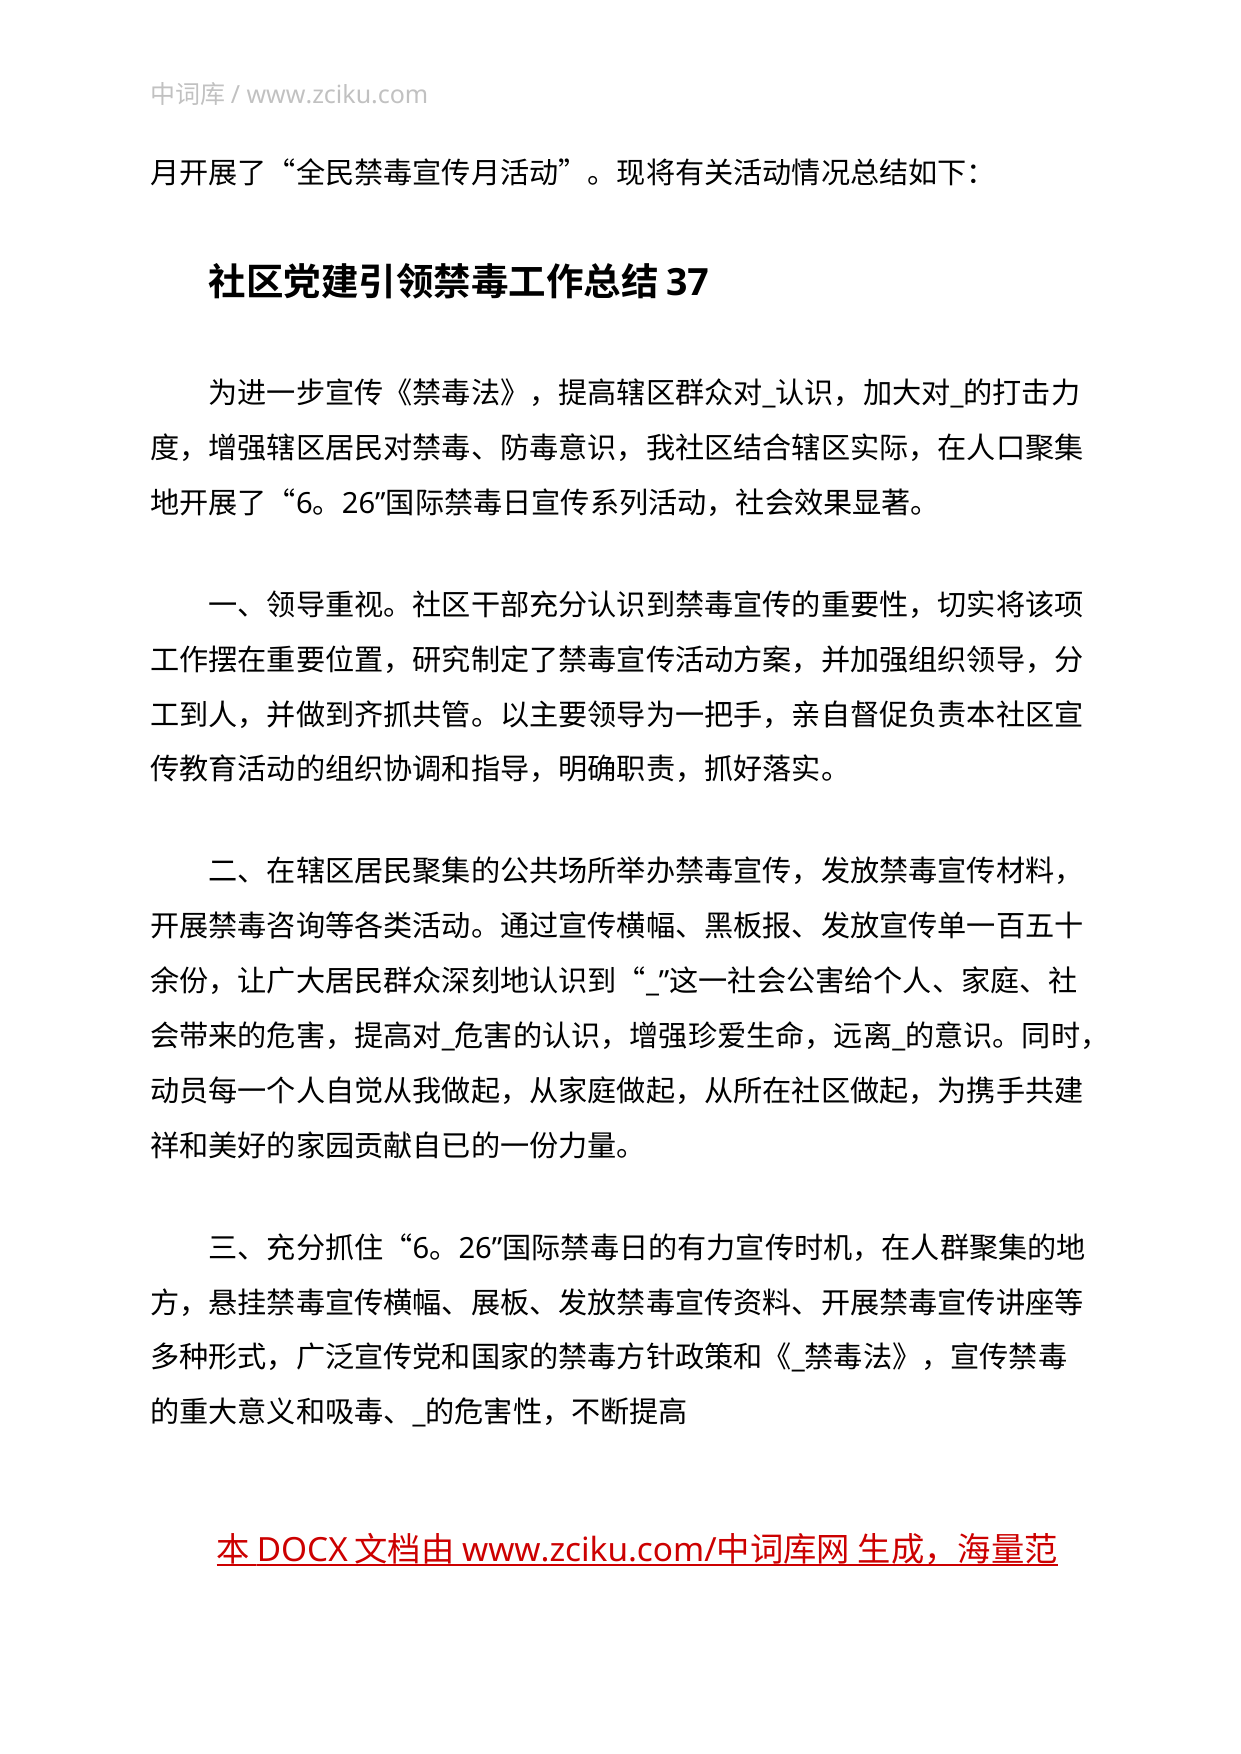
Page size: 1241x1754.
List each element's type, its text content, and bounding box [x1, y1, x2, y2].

text 二、在辖区居民聚集的公共场所举办禁毒宣传，发放禁毒宣传材料，开展禁毒咨询等各类活动。通过宣传横幅、黑板报、发放宣传单一百五十余份，让广大居民群众深刻地认识到“_”这一社会公害给个人、家庭、社会带来的危害，提高对_危害的认识，增强珍爱生命，远离_的意识。同时，动员每一个人自觉从我做起，从家庭做起，从所在社区做起，为携手共建祥和美好的家园贡献自已的一份力量。 [150, 848, 1090, 1165]
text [150, 150, 1090, 192]
text 社区党建引领禁毒工作总结37 [150, 252, 1090, 306]
text 一、领导重视。社区干部充分认识到禁毒宣传的重要性，切实将该项工作摆在重要位置，研究制定了禁毒宣传活动方案，并加强组织领导，分工到人，并做到齐抓共管。以主要领导为一把手，亲自督促负责本社区宣传教育活动的组织协调和指导，明确职责，抓好落实。 [150, 581, 1090, 788]
text 为进一步宣传《禁毒法》，提高辖区群众对_认识，加大对_的打击力度，增强辖区居民对禁毒、防毒意识，我社区结合辖区实际，在人口聚集地开展了“6。26”国际禁毒日宣传系列活动，社会效果显著。 [150, 369, 1090, 522]
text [150, 1522, 1090, 1571]
text 三、充分抓住“6。26”国际禁毒日的有力宣传时机，在人群聚集的地方，悬挂禁毒宣传横幅、展板、发放禁毒宣传资料、开展禁毒宣传讲座等多种形式，广泛宣传党和国家的禁毒方针政策和《_禁毒法》，宣传禁毒的重大意义和吸毒、_的危害性，不断提高 [150, 1224, 1090, 1431]
